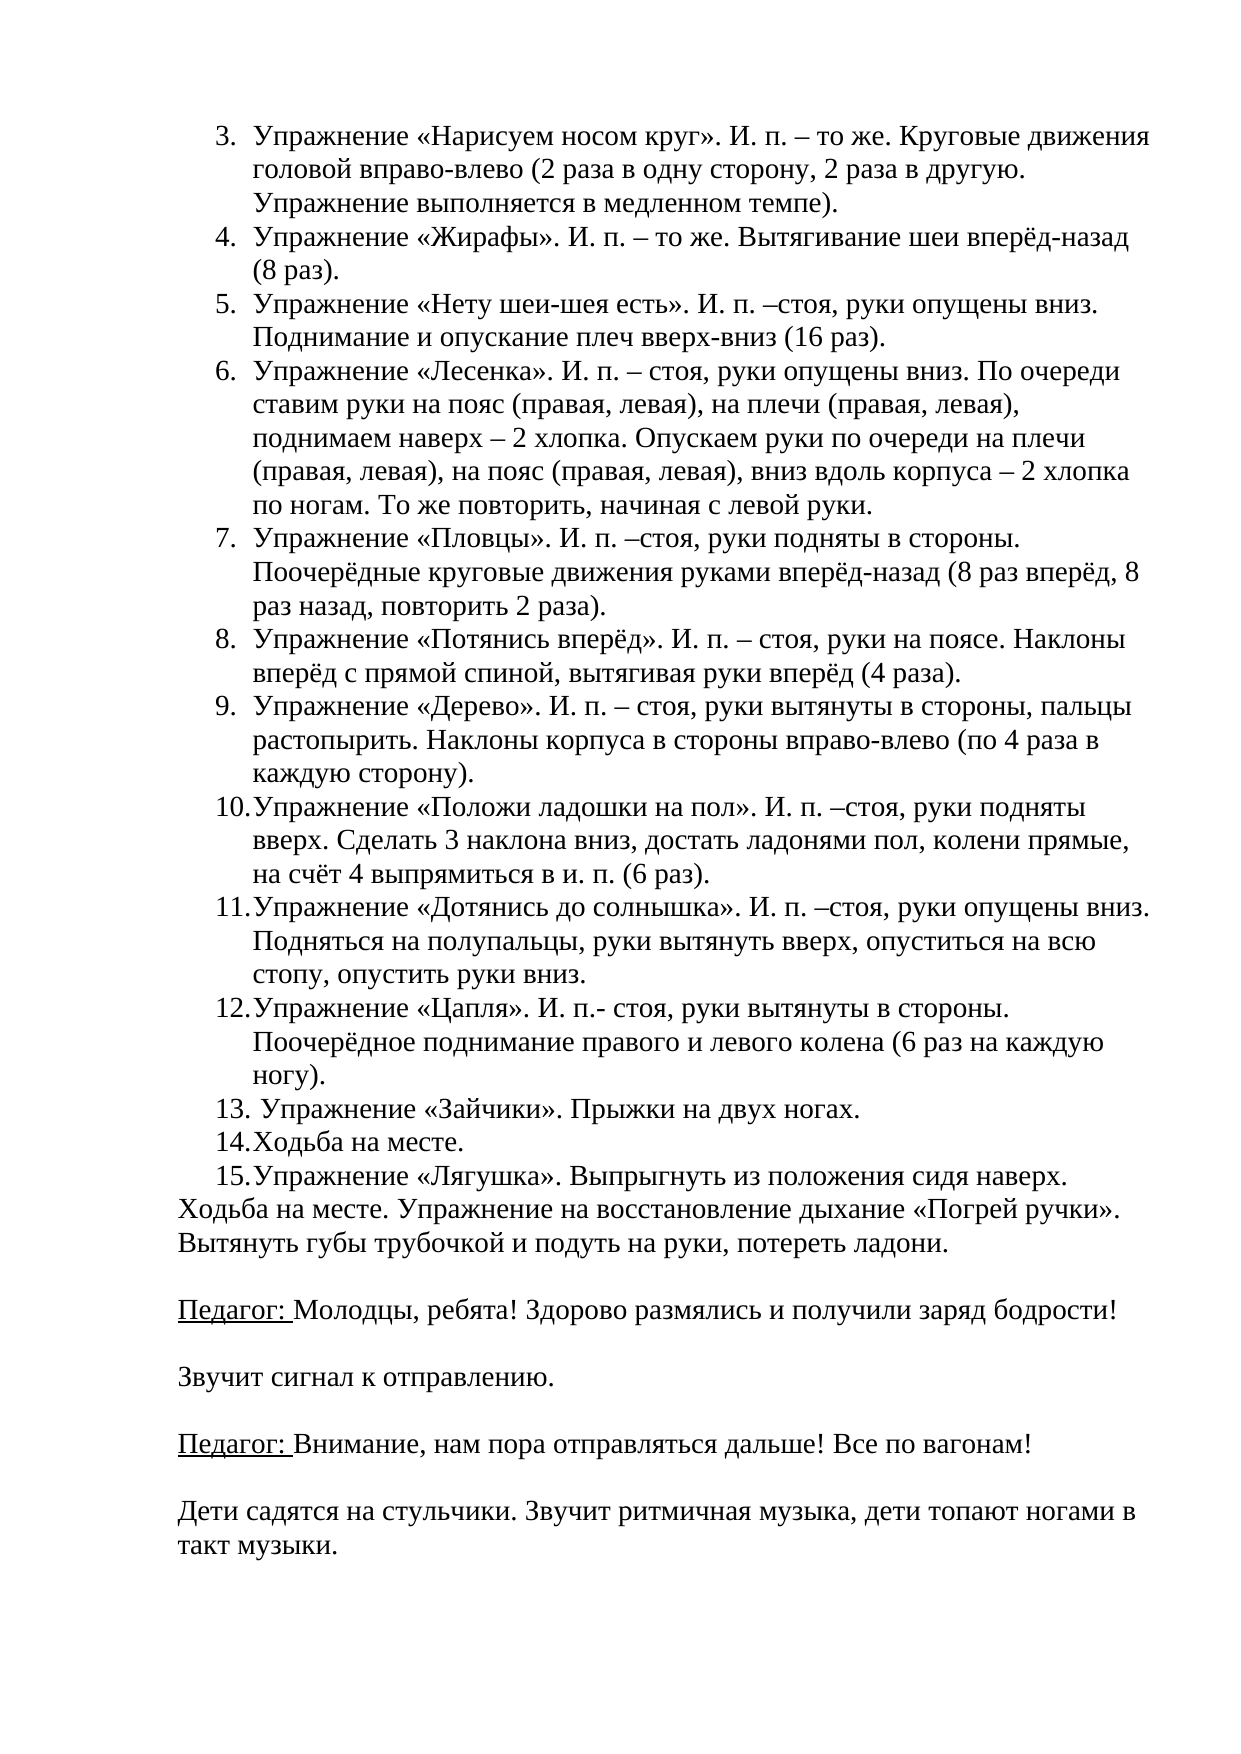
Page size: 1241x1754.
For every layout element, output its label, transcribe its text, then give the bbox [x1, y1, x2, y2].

list Упражнение «Зайчики». Прыжки на двух ногах. [215, 1091, 1152, 1124]
list Педагог: Внимание, нам пора отправляться дальше! Все по вагонам! [177, 1426, 1152, 1460]
list Упражнение «Дотянись до солнышка». И. п. –стоя, руки опущены вниз. Подняться на полупальцы, руки вытянуть вверх, опуститься на всю стопу, опустить руки вниз. [215, 889, 1152, 990]
list Упражнение «Лесенка». И. п. – стоя, руки опущены вниз. По очереди ставим руки на пояс (правая, левая), на плечи (правая, левая), поднимаем наверх – 2 хлопка. Опускаем руки по очереди на плечи (правая, левая), на пояс (правая, левая), вниз вдоль корпуса – 2 хлопка по ногам. То же повторить, начиная с левой руки. [215, 353, 1152, 521]
list Упражнение «Пловцы». И. п. –стоя, руки подняты в стороны. Поочерёдные круговые движения руками вперёд-назад (8 раз вперёд, 8 раз назад, повторить 2 раза). [215, 521, 1152, 621]
list Дети садятся на стульчики. Звучит ритмичная музыка, дети топают ногами в такт музыки. [177, 1493, 1152, 1560]
list Звучит сигнал к отправлению. [177, 1359, 1152, 1393]
list Ходьба на месте. Упражнение на восстановление дыхание «Погрей ручки». Вытянуть губы трубочкой и подуть на руки, потереть ладони. [177, 1191, 1152, 1258]
list Упражнение «Дерево». И. п. – стоя, руки вытянуты в стороны, пальцы растопырить. Наклоны корпуса в стороны вправо-влево (по 4 раза в каждую сторону). [215, 688, 1152, 789]
list Упражнение «Нарисуем носом круг». И. п. – то же. Круговые движения головой вправо-влево (2 раза в одну сторону, 2 раза в другую. Упражнение выполняется в медленном темпе). [215, 118, 1152, 219]
list Упражнение «Цапля». И. п.- стоя, руки вытянуты в стороны. Поочерёдное поднимание правого и левого колена (6 раз на каждую ногу). [215, 990, 1152, 1091]
list Ходьба на месте. [215, 1124, 1152, 1158]
list Упражнение «Положи ладошки на пол». И. п. –стоя, руки подняты вверх. Сделать 3 наклона вниз, достать ладонями пол, колени прямые, на счёт 4 выпрямиться в и. п. (6 раз). [215, 789, 1152, 889]
list Упражнение «Лягушка». Выпрыгнуть из положения сидя наверх. [215, 1158, 1152, 1191]
list Упражнение «Потянись вперёд». И. п. – стоя, руки на поясе. Наклоны вперёд с прямой спиной, вытягивая руки вперёд (4 раза). [215, 621, 1152, 688]
list Упражнение «Нету шеи-шея есть». И. п. –стоя, руки опущены вниз. Поднимание и опускание плеч вверх-вниз (16 раз). [215, 286, 1152, 353]
list Упражнение «Жирафы». И. п. – то же. Вытягивание шеи вперёд-назад (8 раз). [215, 219, 1152, 286]
list Педагог: Молодцы, ребята! Здорово размялись и получили заряд бодрости! [177, 1292, 1152, 1326]
